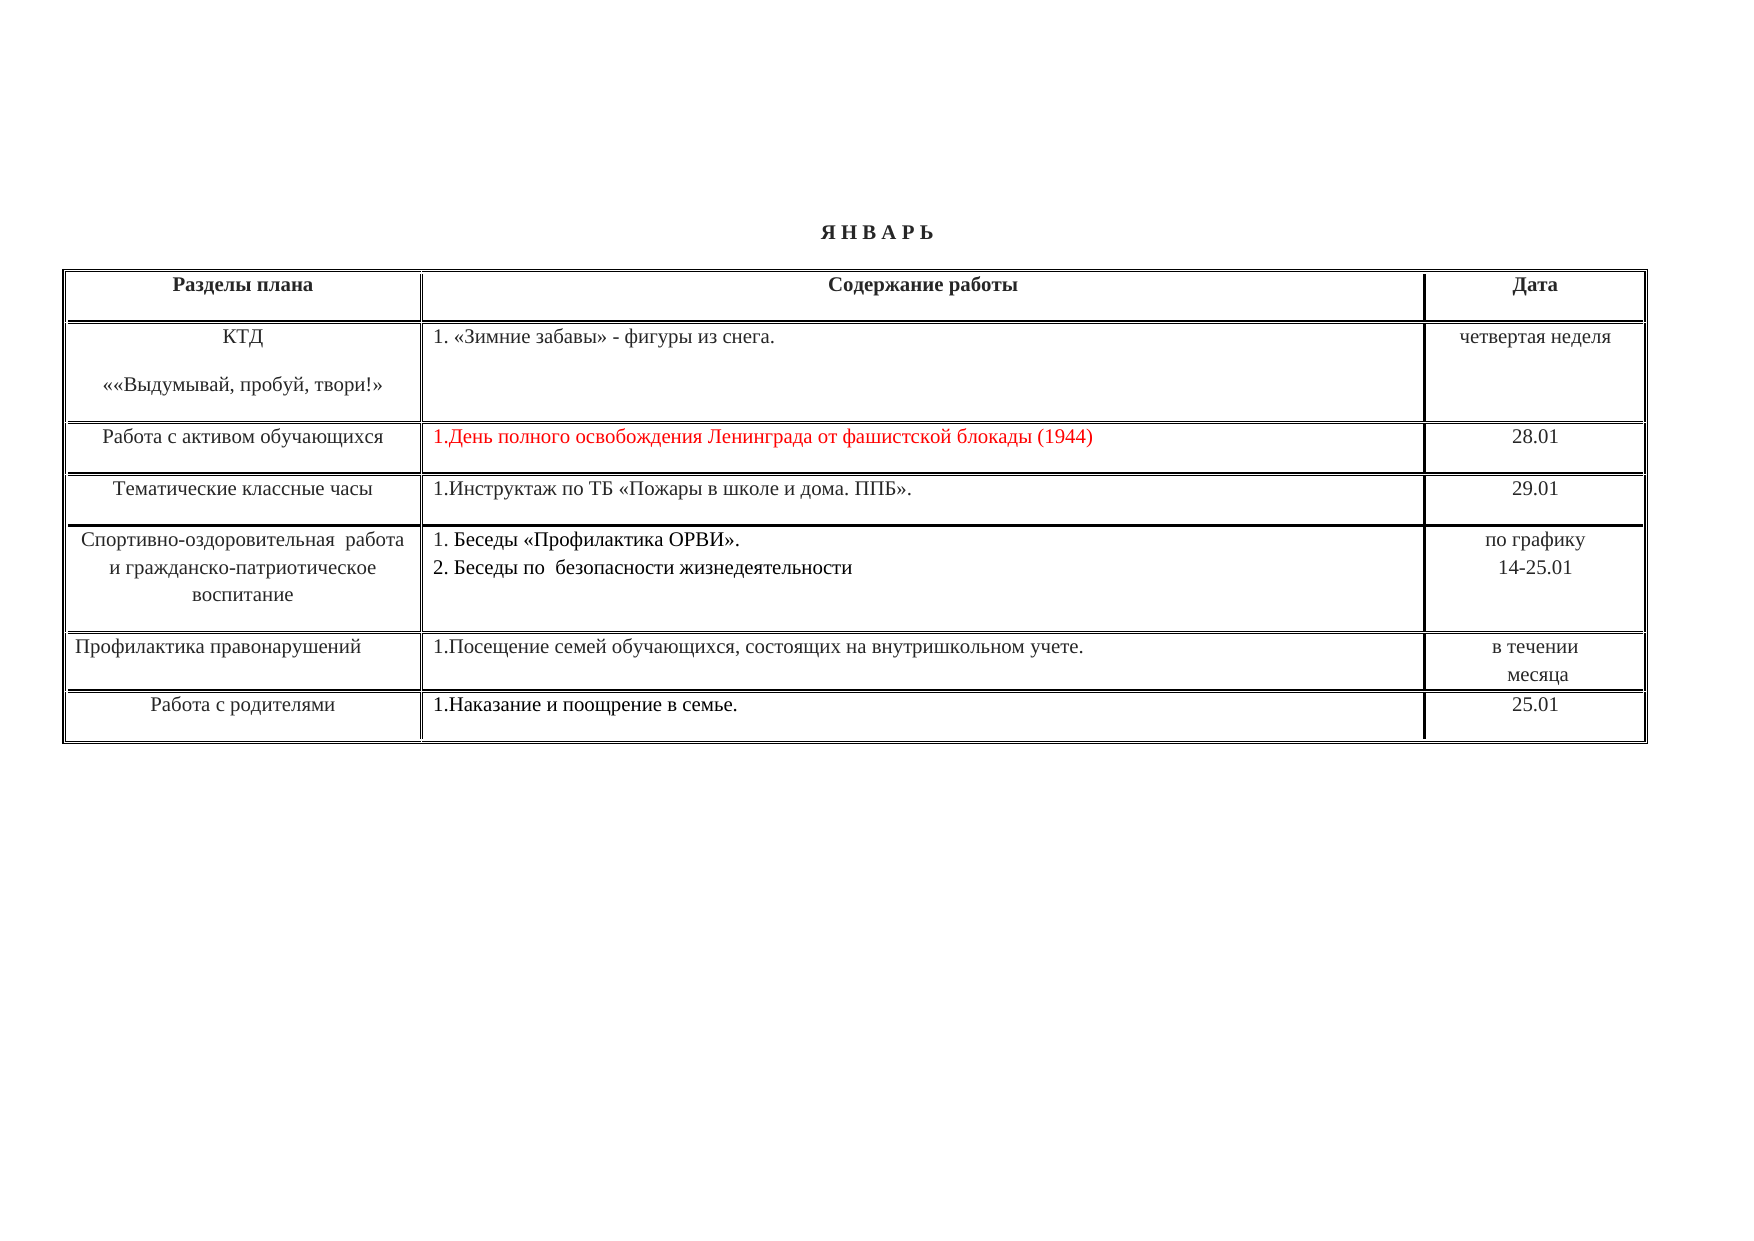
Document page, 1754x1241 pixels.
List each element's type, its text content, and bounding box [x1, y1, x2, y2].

table_cell Работа с активом обучающихся [64, 421, 422, 472]
table_cell Профилактика правонарушений [64, 631, 422, 689]
table_cell в течении месяца [1424, 631, 1646, 689]
table_cell Тематические классные часы [66, 472, 420, 524]
table_cell четвертая неделя [1426, 320, 1645, 421]
text Я Н В А Р Ь [75, 220, 1679, 244]
table_cell 1.Наказание и поощрение в семье. [422, 693, 1424, 741]
table_cell КТД ««Выдумывай, пробуй, твори!» [66, 320, 420, 421]
table_cell 1.День полного освобождения Ленинграда от фашистской блокады (1944) [423, 424, 1423, 472]
table_cell 25.01 [1424, 689, 1645, 741]
table_cell Спортивно-оздоровительная работа и гражданско-патриотическое воспитание [66, 524, 420, 631]
table_cell по графику 14-25.01 [1426, 524, 1644, 631]
table_cell 1.Посещение семей обучающихся, состоящих на внутришкольном учете. [423, 634, 1423, 689]
table_header Содержание работы [422, 272, 1424, 320]
table_cell 1.Инструктаж по ТБ «Пожары в школе и дома. ППБ». [423, 476, 1423, 524]
table_cell 1. «Зимние забавы» - фигуры из снега. [423, 324, 1423, 421]
table_cell 1. Беседы «Профилактика ОРВИ». 2. Беседы по безопасности жизнедеятельности [423, 527, 1423, 631]
table_cell 29.01 [1426, 472, 1645, 524]
table_cell 28.01 [1424, 421, 1646, 472]
table_cell Работа с родителями [66, 689, 422, 741]
table_header Дата [1424, 272, 1644, 320]
table_header Разделы плана [66, 272, 422, 320]
